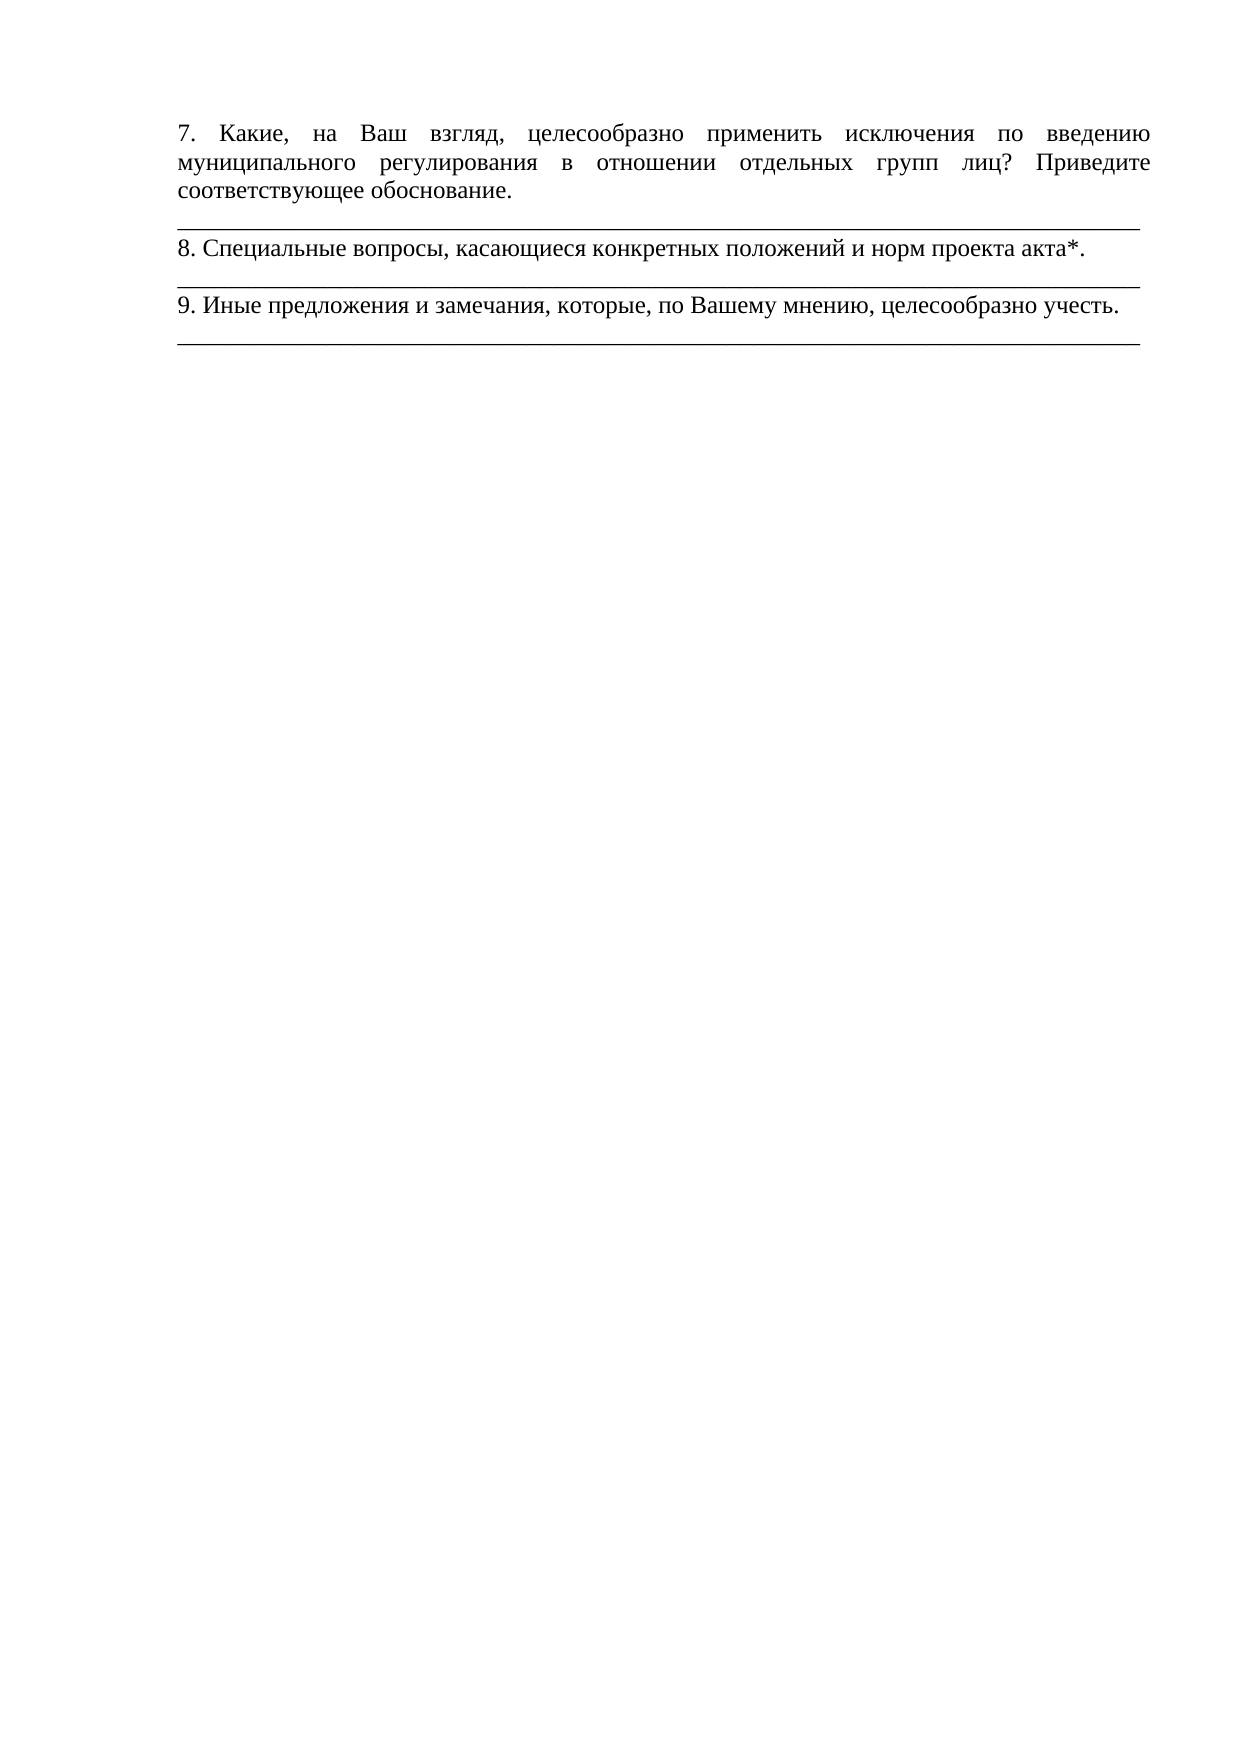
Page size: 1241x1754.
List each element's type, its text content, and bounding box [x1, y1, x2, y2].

text _____________________________________________________________________________ [177, 319, 1152, 348]
text 7. Какие, на Ваш взгляд, целесообразно применить исключения по введению муниципального регулирования в отношении отдельных групп лиц? Приведите соответствующее обоснование. [177, 118, 1152, 204]
text _____________________________________________________________________________ [177, 204, 1152, 233]
text 9. Иные предложения и замечания, которые, по Вашему мнению, целесообразно учесть. [177, 291, 1152, 319]
text 8. Специальные вопросы, касающиеся конкретных положений и норм проекта акта*. [177, 233, 1152, 262]
text _____________________________________________________________________________ [177, 262, 1152, 291]
